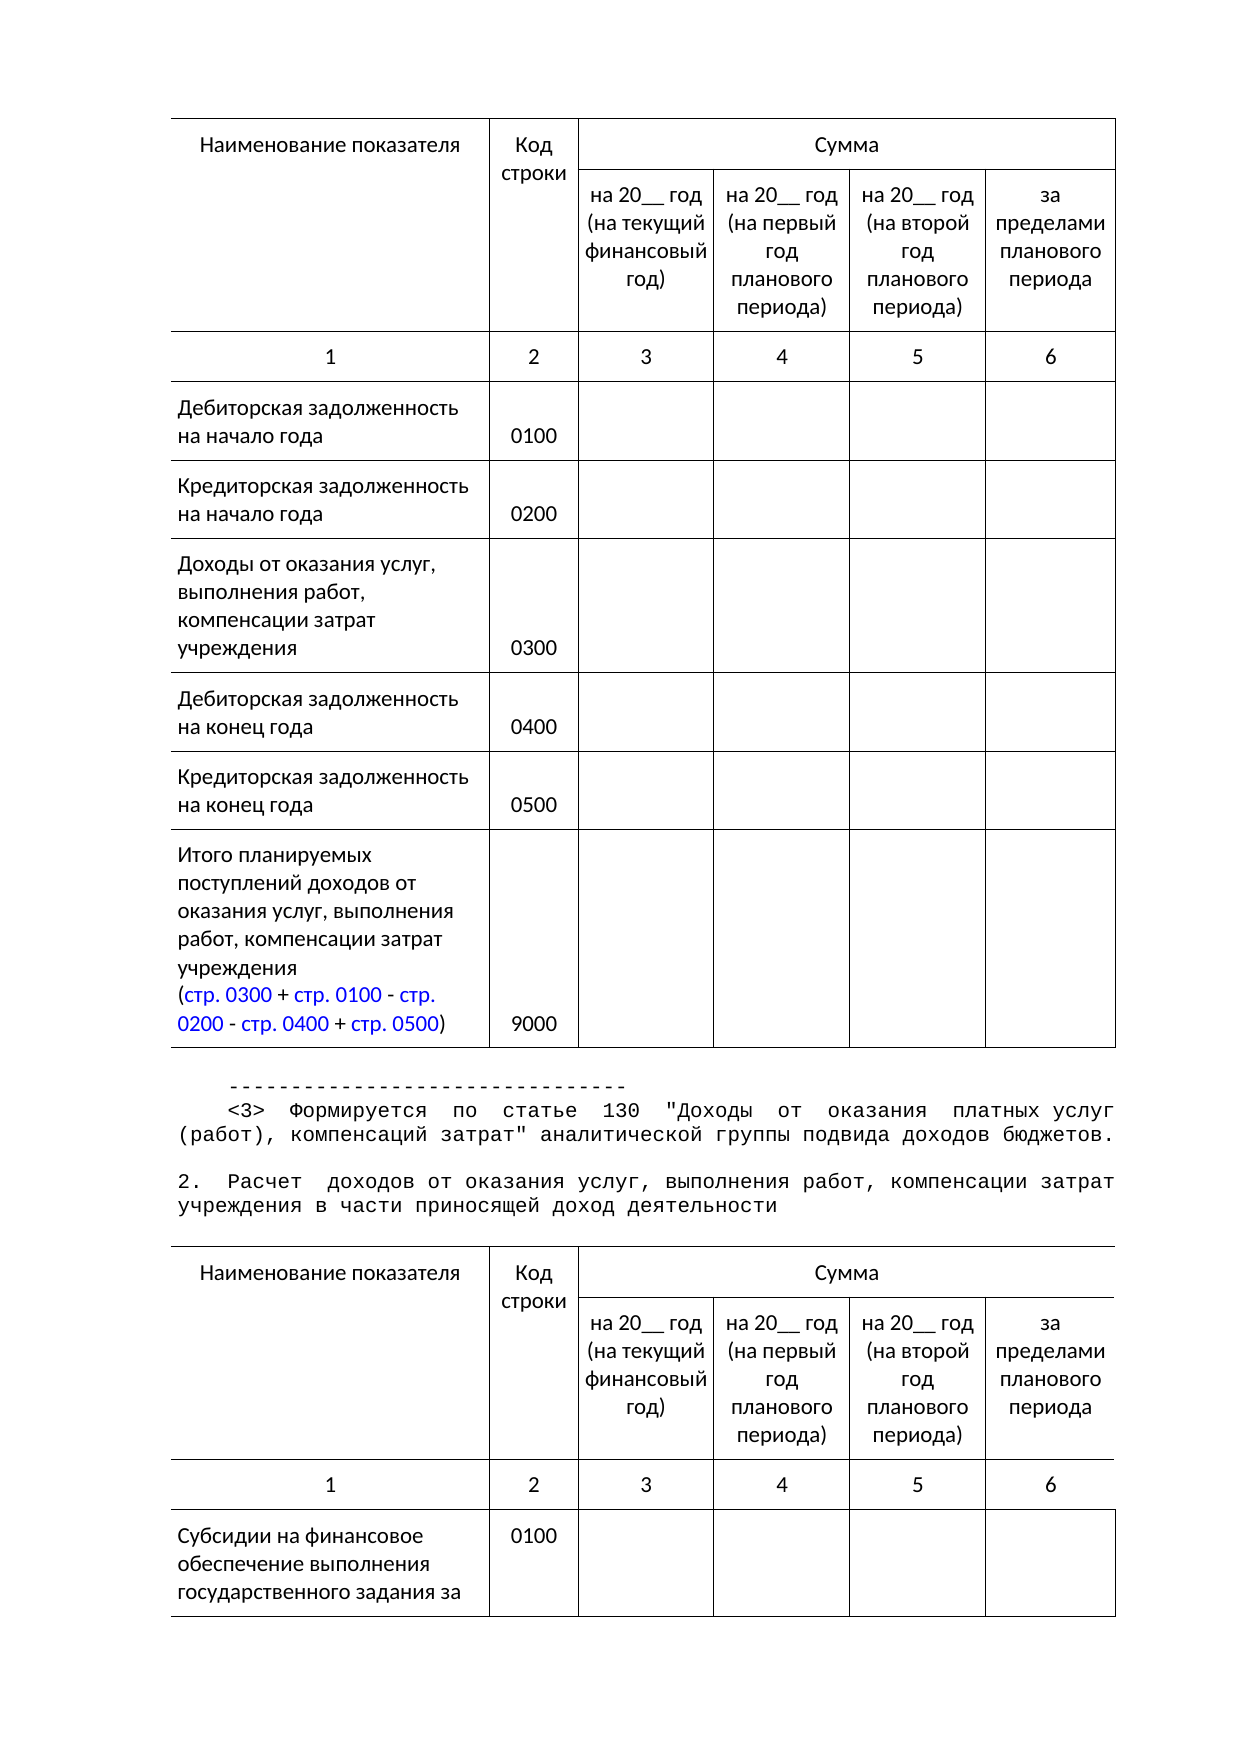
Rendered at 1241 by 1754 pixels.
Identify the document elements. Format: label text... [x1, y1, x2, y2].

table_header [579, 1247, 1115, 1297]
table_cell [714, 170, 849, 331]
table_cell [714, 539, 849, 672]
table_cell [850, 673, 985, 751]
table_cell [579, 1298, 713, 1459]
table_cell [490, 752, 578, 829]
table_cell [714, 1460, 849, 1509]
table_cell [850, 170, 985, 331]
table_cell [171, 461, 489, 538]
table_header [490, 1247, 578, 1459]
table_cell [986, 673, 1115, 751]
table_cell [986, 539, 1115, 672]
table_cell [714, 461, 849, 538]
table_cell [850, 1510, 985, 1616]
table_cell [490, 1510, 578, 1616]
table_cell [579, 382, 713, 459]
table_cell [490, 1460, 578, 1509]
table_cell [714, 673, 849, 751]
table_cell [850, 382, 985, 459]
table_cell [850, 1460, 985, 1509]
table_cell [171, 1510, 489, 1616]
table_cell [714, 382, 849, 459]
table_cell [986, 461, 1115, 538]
text 2. Расчет доходов от оказания услуг, выполнения работ, компенсации затрат [177, 1171, 1152, 1194]
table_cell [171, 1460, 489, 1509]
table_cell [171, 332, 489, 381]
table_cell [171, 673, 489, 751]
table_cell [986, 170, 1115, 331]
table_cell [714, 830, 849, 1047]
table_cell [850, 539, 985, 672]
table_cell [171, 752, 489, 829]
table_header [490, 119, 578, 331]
text -------------------------------- [177, 1076, 1152, 1100]
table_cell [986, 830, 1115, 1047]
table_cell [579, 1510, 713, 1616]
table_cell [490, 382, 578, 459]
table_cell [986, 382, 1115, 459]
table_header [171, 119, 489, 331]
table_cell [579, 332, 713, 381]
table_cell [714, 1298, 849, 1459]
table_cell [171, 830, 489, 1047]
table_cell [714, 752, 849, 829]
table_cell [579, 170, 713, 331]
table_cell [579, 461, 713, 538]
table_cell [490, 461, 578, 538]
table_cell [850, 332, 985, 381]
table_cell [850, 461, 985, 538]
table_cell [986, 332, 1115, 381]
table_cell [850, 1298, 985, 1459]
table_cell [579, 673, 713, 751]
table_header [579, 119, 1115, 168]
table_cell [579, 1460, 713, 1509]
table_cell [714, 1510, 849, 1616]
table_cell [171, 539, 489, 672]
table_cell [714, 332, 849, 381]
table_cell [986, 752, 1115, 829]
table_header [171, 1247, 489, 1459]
text <3> Формируется по статье 130 "Доходы от оказания платных услуг [177, 1100, 1152, 1124]
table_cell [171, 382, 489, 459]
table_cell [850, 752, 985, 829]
text учреждения в части приносящей доход деятельности [177, 1194, 1152, 1218]
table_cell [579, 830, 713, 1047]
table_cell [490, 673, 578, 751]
text (работ), компенсаций затрат" аналитической группы подвида доходов бюджетов. [177, 1124, 1152, 1147]
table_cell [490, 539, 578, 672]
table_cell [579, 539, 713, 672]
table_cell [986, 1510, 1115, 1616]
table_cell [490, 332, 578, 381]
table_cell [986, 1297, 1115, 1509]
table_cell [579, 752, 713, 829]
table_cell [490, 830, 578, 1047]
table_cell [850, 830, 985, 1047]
